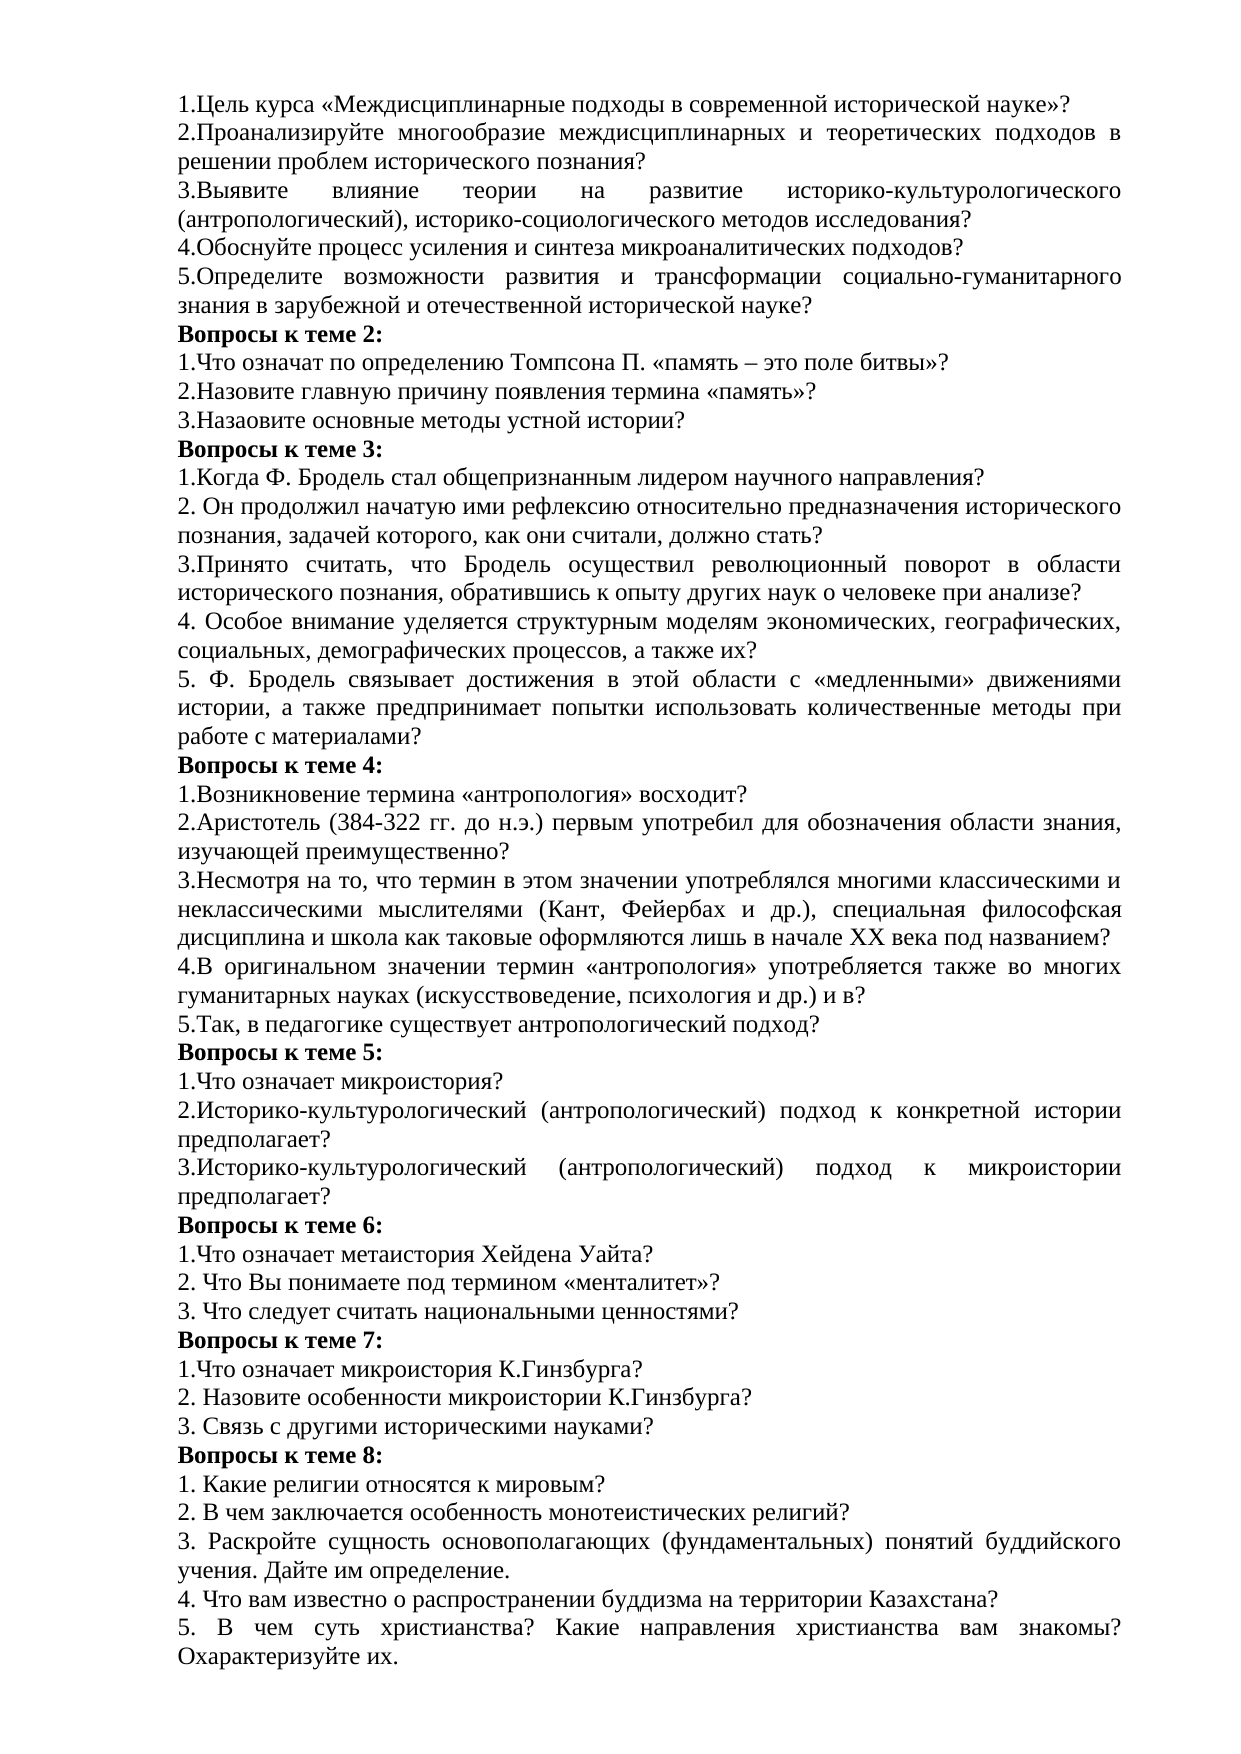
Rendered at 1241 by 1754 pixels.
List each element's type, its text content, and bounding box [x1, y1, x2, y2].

text 5. Ф. Бродель связывает достижения в этой области с «медленными» движениями истории, а также предпринимает попытки использовать количественные методы при работе с материалами? [177, 664, 1122, 750]
text 2. В чем заключается особенность монотеистических религий? [177, 1497, 1122, 1526]
text 3.Историко-культурологический (антропологический) подход к микроистории предполагает? [177, 1152, 1122, 1210]
text 2.Историко-культурологический (антропологический) подход к конкретной истории предполагает? [177, 1095, 1122, 1152]
text 3.Принято считать, что Бродель осуществил революционный поворот в области исторического познания, обратившись к опыту других наук о человеке при анализе? [177, 549, 1122, 606]
text Вопросы к теме 2: [177, 319, 1122, 347]
text 4. Особое внимание уделяется структурным моделям экономических, географических, социальных, демографических процессов, а также их? [177, 606, 1122, 664]
text 2.Назовите главную причину появления термина «память»? [177, 376, 1122, 405]
list 4.Обоснуйте процесс усиления и синтеза микроаналитических подходов? [177, 232, 1122, 261]
text 1.Что означает метаистория Хейдена Уайта? [177, 1239, 1122, 1267]
text 1.Что означает микроистория К.Гинзбурга? [177, 1354, 1122, 1382]
text 2.Аристотель (384-322 гг. до н.э.) первым употребил для обозначения области знания, изучающей преимущественно? [177, 807, 1122, 865]
text Вопросы к теме 8: [177, 1440, 1122, 1469]
text 4.В оригинальном значении термин «антропология» употребляется также во многих гуманитарных науках (искусствоведение, психология и др.) и в? [177, 951, 1122, 1009]
text Вопросы к теме 5: [177, 1037, 1122, 1066]
text 1.Когда Ф. Бродель стал общепризнанным лидером научного направления? [177, 462, 1122, 491]
text 1.Возникновение термина «антропология» восходит? [177, 779, 1122, 807]
list 3.Выявите влияние теории на развитие историко-культурологического (антропологический), историко-социологического методов исследования? [177, 175, 1122, 232]
list 2.Проанализируйте многообразие междисциплинарных и теоретических подходов в решении проблем исторического познания? [177, 117, 1122, 175]
text 2. Назовите особенности микроистории К.Гинзбурга? [177, 1382, 1122, 1411]
text 1.Что означат по определению Томпсона П. «память – это поле битвы»? [177, 347, 1122, 376]
text Вопросы к теме 6: [177, 1210, 1122, 1239]
text 5.Так, в педагогике существует антропологический подход? [177, 1009, 1122, 1037]
text 5. В чем суть христианства? Какие направления христианства вам знакомы? Охарактеризуйте их. [177, 1612, 1122, 1670]
text Вопросы к теме 7: [177, 1325, 1122, 1354]
text 1.Цель курса «Междисциплинарные подходы в современной исторической науке»? [177, 89, 1122, 117]
text 3.Несмотря на то, что термин в этом значении употреблялся многими классическими и неклассическими мыслителями (Кант, Фейербах и др.), специальная философская дисциплина и школа как таковые оформляются лишь в начале XX века под названием? [177, 865, 1122, 951]
text 3. Раскройте сущность основополагающих (фундаментальных) понятий буддийского учения. Дайте им определение. [177, 1526, 1122, 1584]
text 4. Что вам известно о распространении буддизма на территории Казахстана? [177, 1584, 1122, 1612]
text 1. Какие религии относятся к мировым? [177, 1469, 1122, 1497]
text 1.Что означает микроистория? [177, 1066, 1122, 1095]
text 3.Назаовите основные методы устной истории? [177, 405, 1122, 434]
text 3. Что следует считать национальными ценностями? [177, 1296, 1122, 1325]
text 2. Он продолжил начатую ими рефлексию относительно предназначения исторического познания, задачей которого, как они считали, должно стать? [177, 491, 1122, 549]
text Вопросы к теме 3: [177, 434, 1122, 462]
text Вопросы к теме 4: [177, 750, 1122, 779]
list 5.Определите возможности развития и трансформации социально-гуманитарного знания в зарубежной и отечественной исторической науке? [177, 261, 1122, 319]
text 2. Что Вы понимаете под термином «менталитет»? [177, 1267, 1122, 1296]
text 3. Связь с другими историческими науками? [177, 1411, 1122, 1440]
